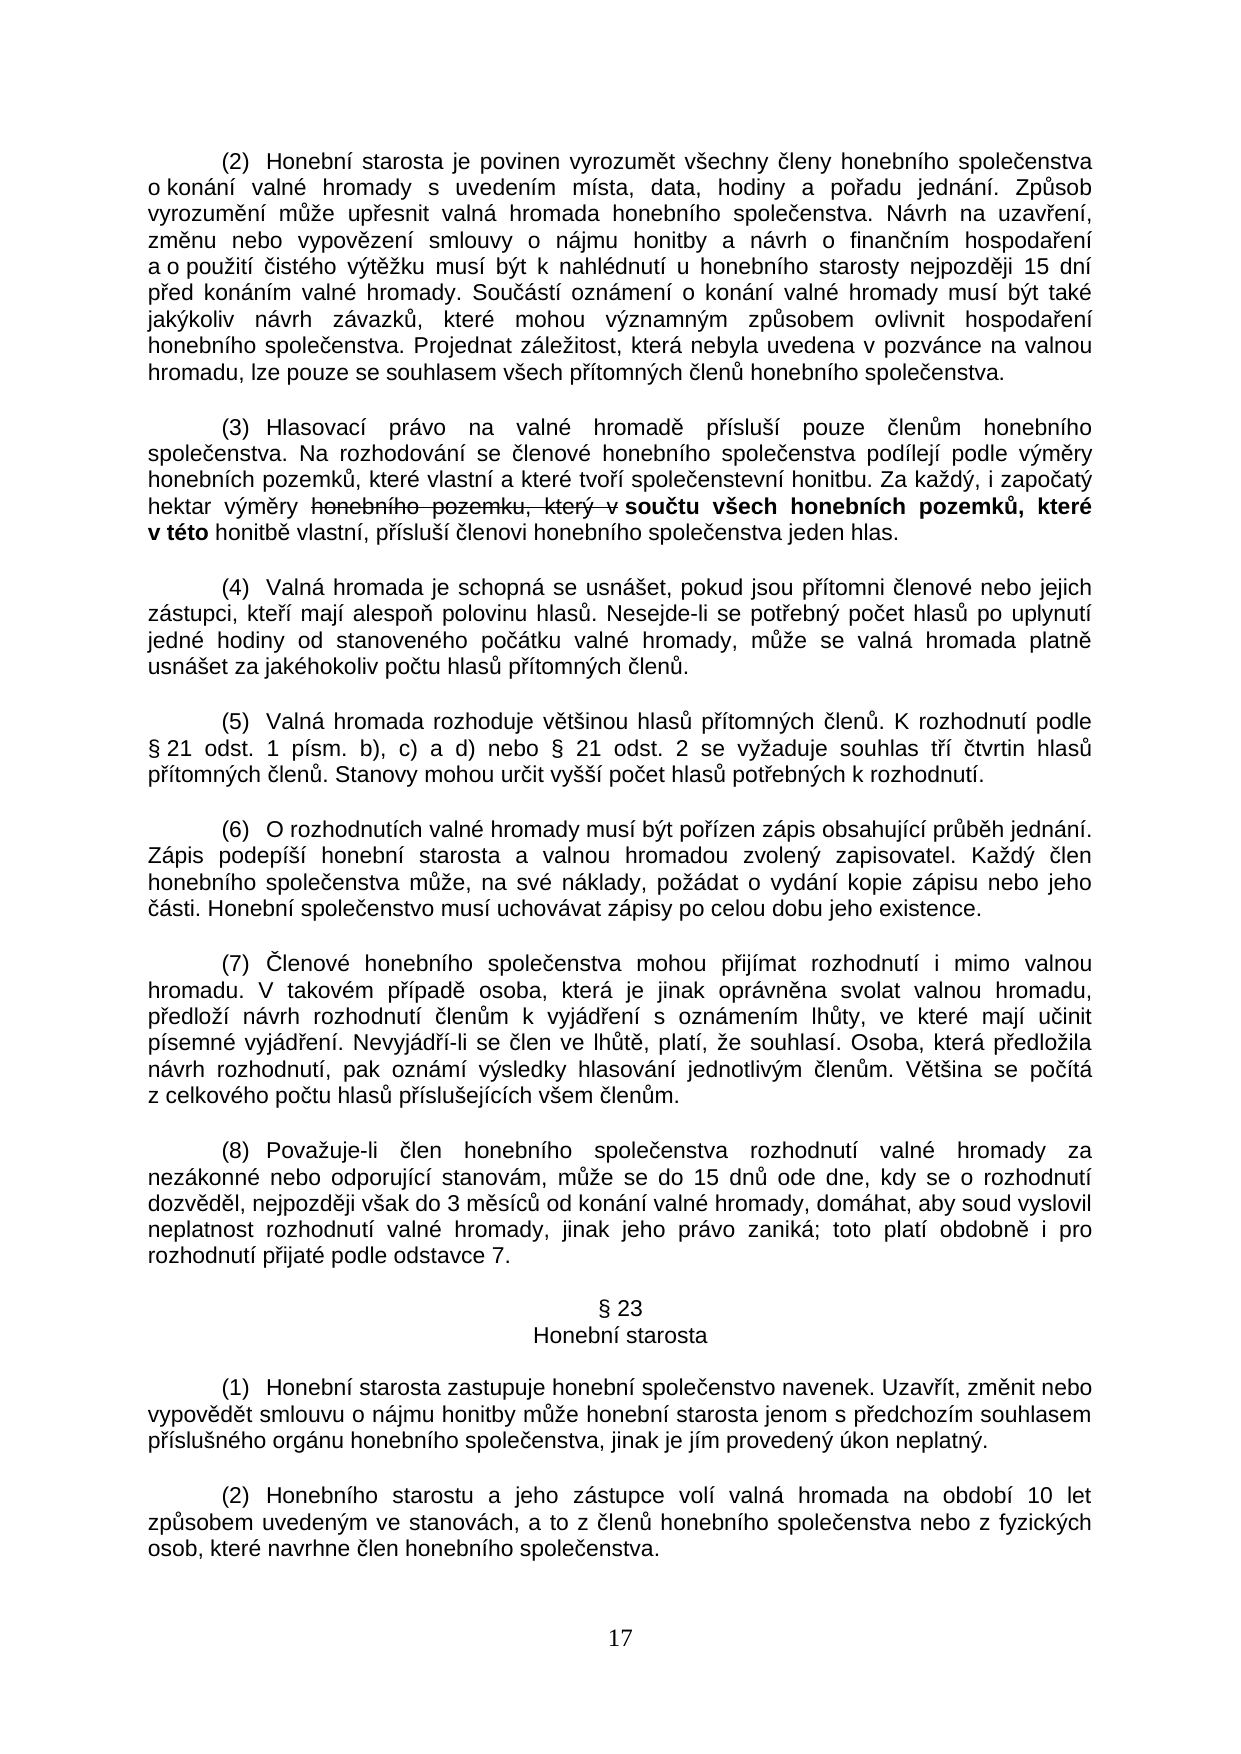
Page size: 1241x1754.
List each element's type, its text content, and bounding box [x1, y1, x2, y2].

text (8) Považuje-li člen honebního společenstva rozhodnutí valné hromady za nezákonné nebo odporující stanovám, může se do 15 dnů ode dne, kdy se o rozhodnutí dozvěděl, nejpozději však do 3 měsíců od konání valné hromady, domáhat, aby soud vyslovil neplatnost rozhodnutí valné hromady, jinak jeho právo zaniká; toto platí obdobně i pro rozhodnutí přijaté podle odstavce 7. [148, 1137, 1093, 1269]
text (4) Valná hromada je schopná se usnášet, pokud jsou přítomni členové nebo jejich zástupci, kteří mají alespoň polovinu hlasů. Nesejde-li se potřebný počet hlasů po uplynutí jedné hodiny od stanoveného počátku valné hromady, může se valná hromada platně usnášet za jakéhokoliv počtu hlasů přítomných členů. [148, 574, 1093, 679]
text (5) Valná hromada rozhoduje většinou hlasů přítomných členů. K rozhodnutí podle § 21 odst. 1 písm. b), c) a d) nebo § 21 odst. 2 se vyžaduje souhlas tří čtvrtin hlasů přítomných členů. Stanovy mohou určit vyšší počet hlasů potřebných k rozhodnutí. [148, 708, 1093, 787]
text (1) Honební starosta zastupuje honební společenstvo navenek. Uzavřít, změnit nebo vypovědět smlouvu o nájmu honitby může honební starosta jenom s předchozím souhlasem příslušného orgánu honebního společenstva, jinak je jím provedený úkon neplatný. [148, 1374, 1093, 1453]
text (2) Honebního starostu a jeho zástupce volí valná hromada na období 10 let způsobem uvedeným ve stanovách, a to z členů honebního společenstva nebo z fyzických osob, které navrhne člen honebního společenstva. [148, 1482, 1093, 1561]
text (6) O rozhodnutích valné hromady musí být pořízen zápis obsahující průběh jednání. Zápis podepíší honební starosta a valnou hromadou zvolený zapisovatel. Každý člen honebního společenstva může, na své náklady, požádat o vydání kopie zápisu nebo jeho části. Honební společenstvo musí uchovávat zápisy po celou dobu jeho existence. [148, 816, 1093, 921]
text Honební starosta [148, 1322, 1093, 1348]
text § 23 [148, 1295, 1093, 1322]
text (3) Hlasovací právo na valné hromadě přísluší pouze členům honebního společenstva. Na rozhodování se členové honebního společenstva podílejí podle výměry honebních pozemků, které vlastní a které tvoří společenstevní honitbu. Za každý, i započatý hektar výměry honebního pozemku, který v součtu všech honebních pozemků, které v této honitbě vlastní, přísluší členovi honebního společenstva jeden hlas. [148, 413, 1093, 545]
text (7) Členové honebního společenstva mohou přijímat rozhodnutí i mimo valnou hromadu. V takovém případě osoba, která je jinak oprávněna svolat valnou hromadu, předloží návrh rozhodnutí členům k vyjádření s oznámením lhůty, ve které mají učinit písemné vyjádření. Nevyjádří-li se člen ve lhůtě, platí, že souhlasí. Osoba, která předložila návrh rozhodnutí, pak oznámí výsledky hlasování jednotlivým členům. Většina se počítá z celkového počtu hlasů příslušejících všem členům. [148, 950, 1093, 1108]
text (2) Honební starosta je povinen vyrozumět všechny členy honebního společenstva o konání valné hromady s uvedením místa, data, hodiny a pořadu jednání. Způsob vyrozumění může upřesnit valná hromada honebního společenstva. Návrh na uzavření, změnu nebo vypovězení smlouvy o nájmu honitby a návrh o finančním hospodaření a o použití čistého výtěžku musí být k nahlédnutí u honebního starosty nejpozději 15 dní před konáním valné hromady. Součástí oznámení o konání valné hromady musí být také jakýkoliv návrh závazků, které mohou významným způsobem ovlivnit hospodaření honebního společenstva. Projednat záležitost, která nebyla uvedena v pozvánce na valnou hromadu, lze pouze se souhlasem všech přítomných členů honebního společenstva. [148, 148, 1093, 385]
